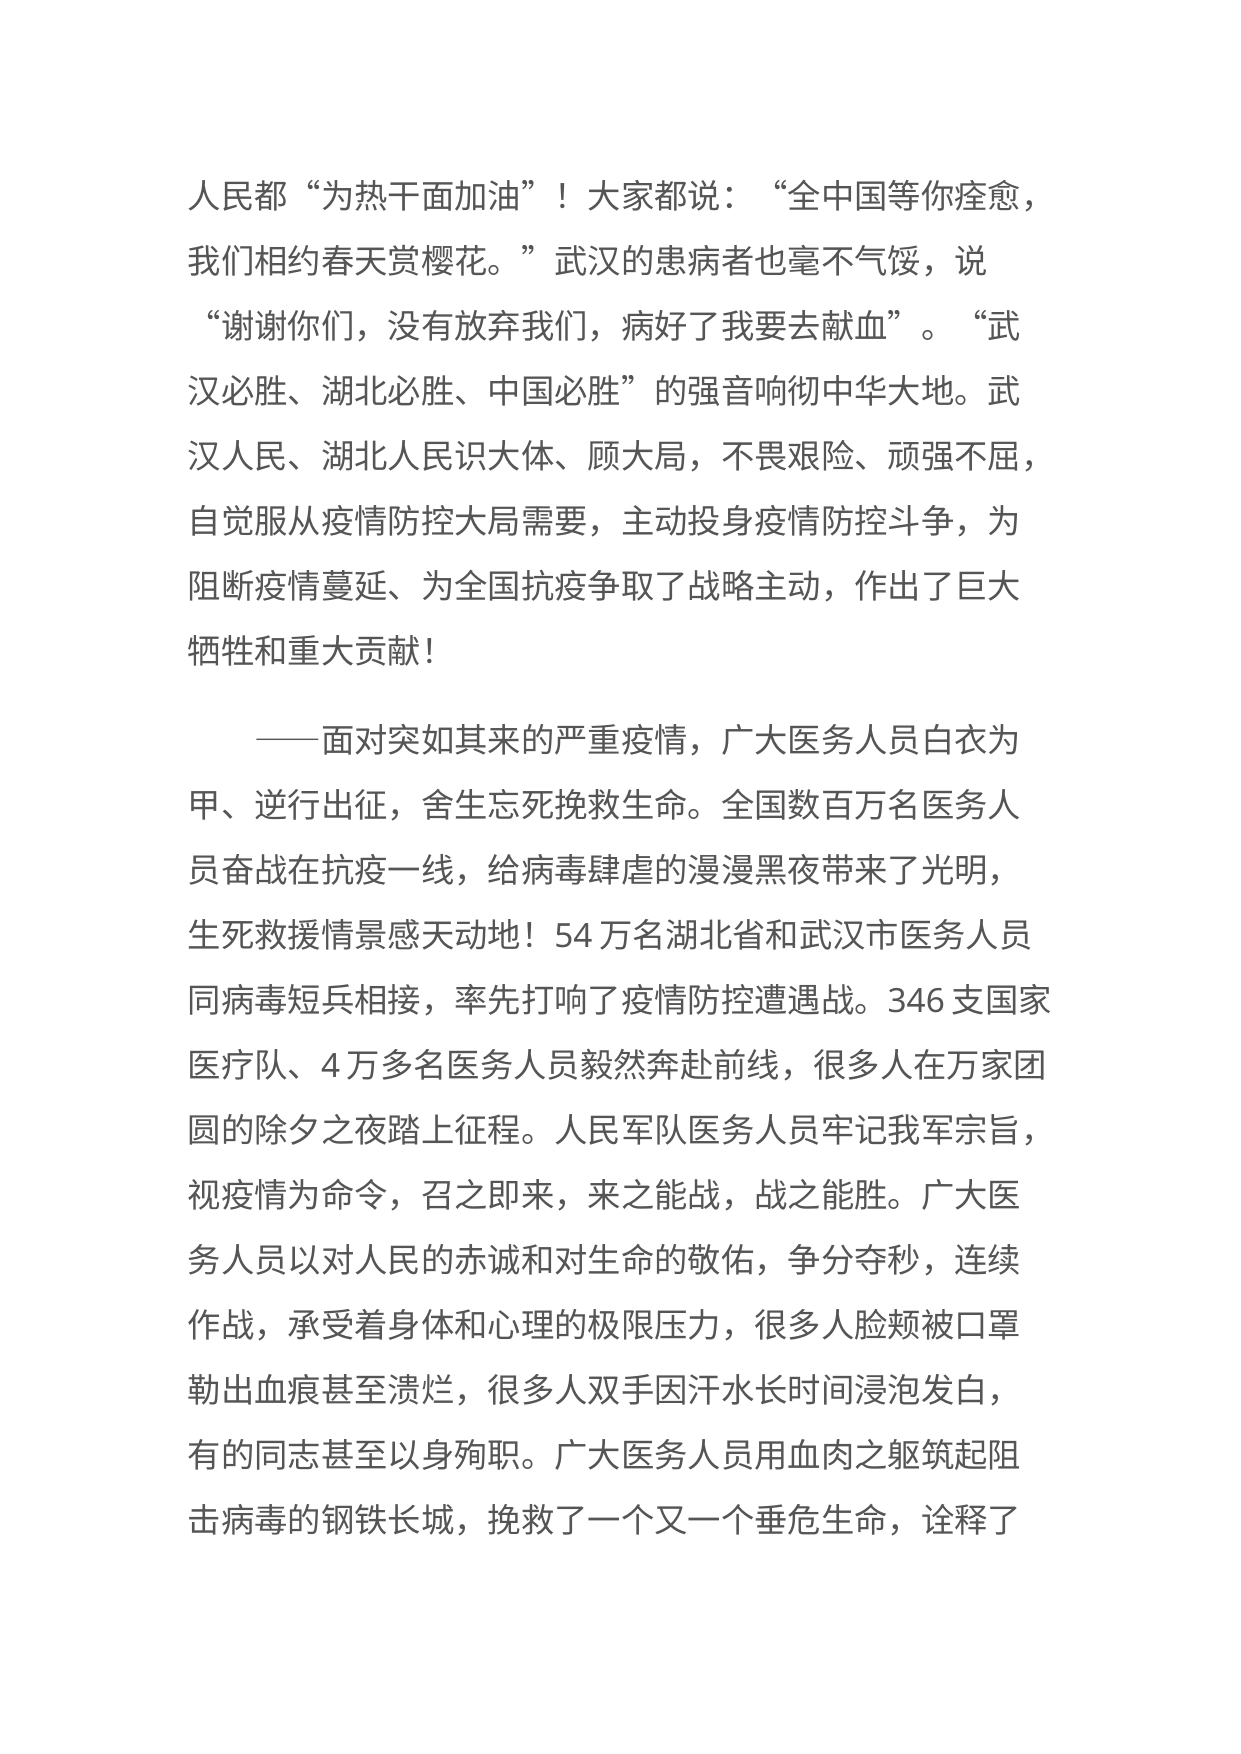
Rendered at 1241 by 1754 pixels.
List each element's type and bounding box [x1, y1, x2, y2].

text [187, 705, 1053, 1550]
text [187, 162, 1053, 682]
